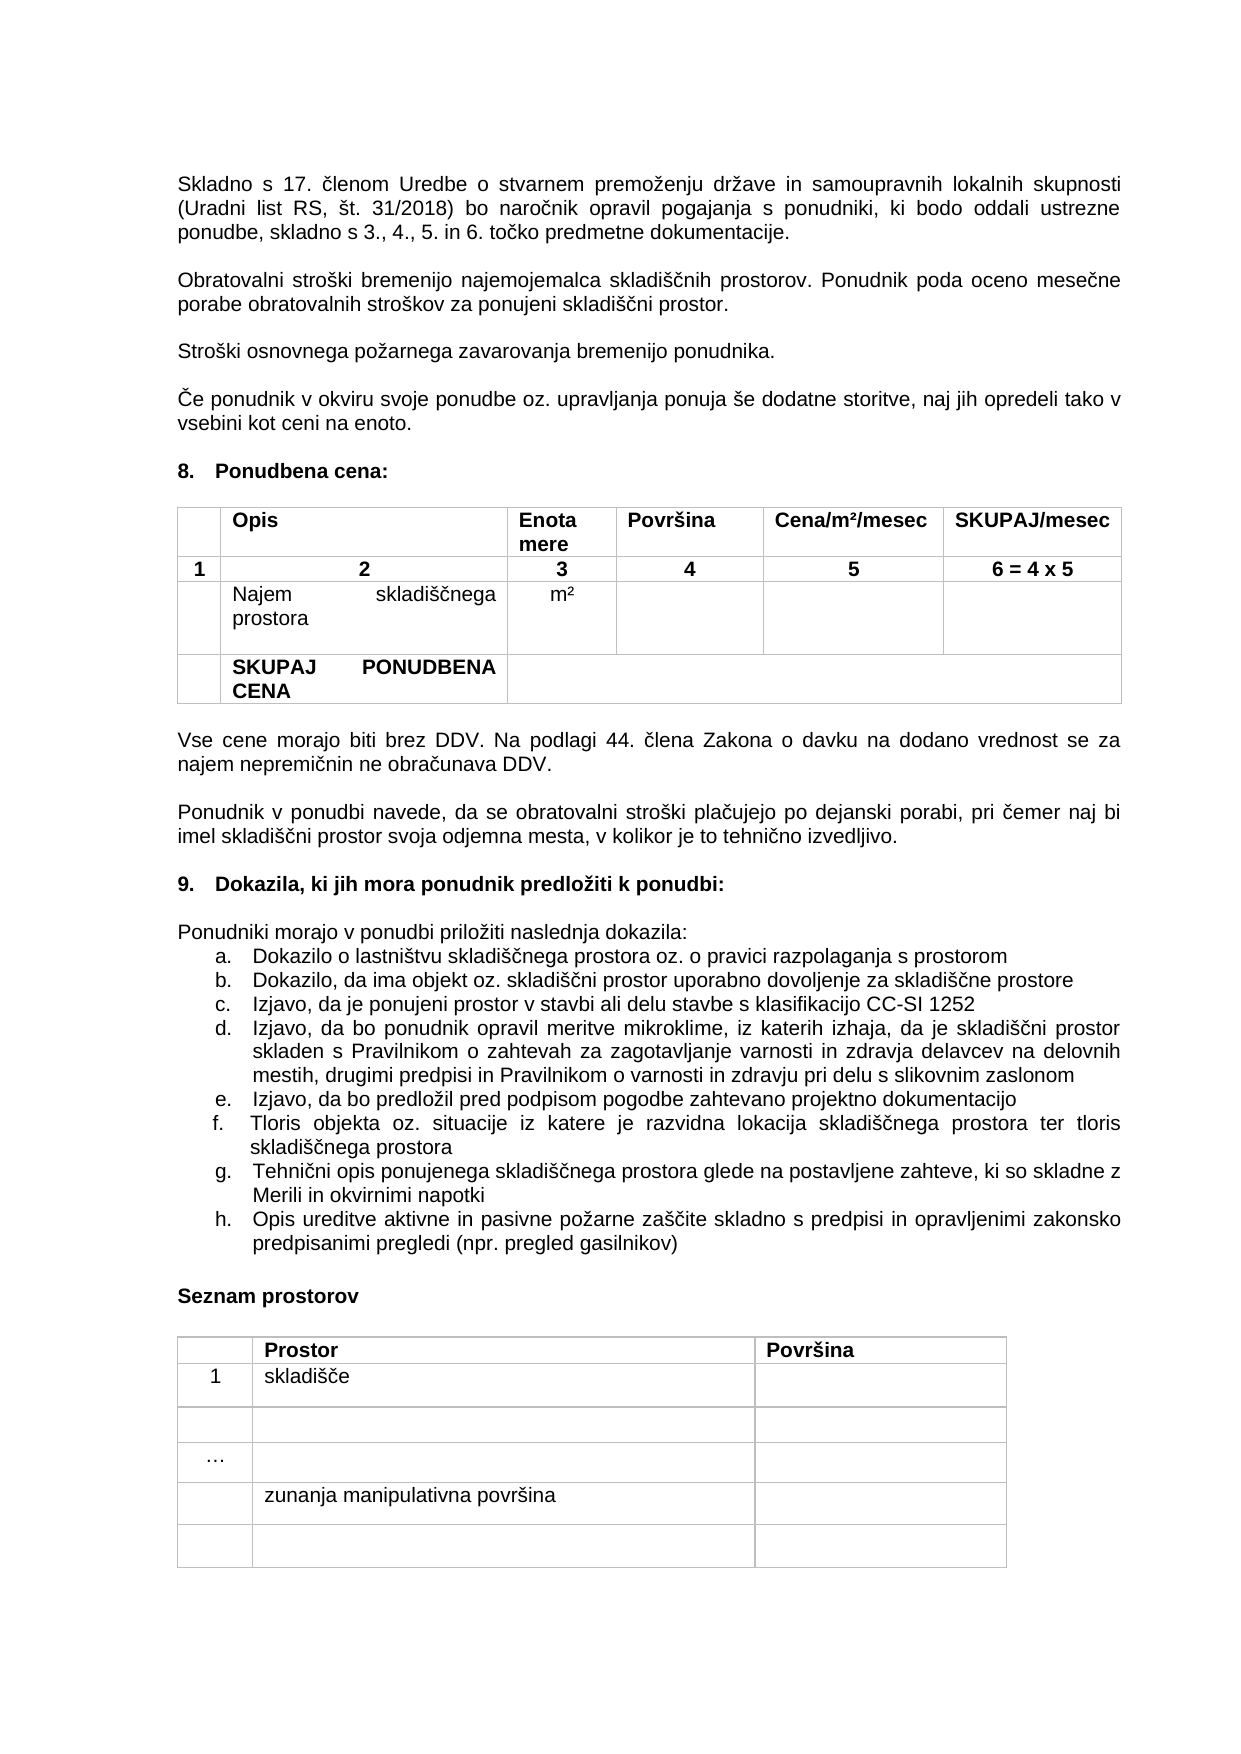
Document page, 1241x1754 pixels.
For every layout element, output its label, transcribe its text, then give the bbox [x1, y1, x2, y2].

table_cell [756, 1364, 1006, 1406]
list Ponudbena cena: [177, 459, 1122, 483]
table_header Prostor [253, 1338, 754, 1363]
table_cell zunanja manipulativna površina [253, 1483, 754, 1524]
table_header Cena/m²/mesec [764, 508, 943, 556]
table_header SKUPAJ/mesec [944, 508, 1121, 556]
table_cell [253, 1408, 754, 1442]
text Stroški osnovnega požarnega zavarovanja bremenijo ponudnika. [177, 339, 1122, 363]
table_header Opis [221, 508, 507, 556]
table_cell 1 [178, 557, 220, 581]
table_cell [756, 1443, 1006, 1482]
text Če ponudnik v okviru svoje ponudbe oz. upravljanja ponuja še dodatne storitve, naj jih opredeli tako v vsebini kot ceni na enoto. [177, 387, 1122, 435]
table_cell [764, 582, 943, 654]
table_cell [944, 582, 1121, 654]
table_cell [756, 1525, 1006, 1567]
table_cell [508, 655, 1121, 703]
table_cell [178, 1483, 252, 1524]
text Obratovalni stroški bremenijo najemojemalca skladiščnih prostorov. Ponudnik poda oceno mesečne porabe obratovalnih stroškov za ponujeni skladiščni prostor. [177, 267, 1122, 315]
table_cell [253, 1525, 754, 1567]
table_header Površina [756, 1338, 1006, 1363]
table_cell 6 = 4 x 5 [944, 557, 1121, 581]
text Seznam prostorov [177, 1284, 1122, 1308]
table_cell 2 [221, 557, 507, 581]
table_cell 1 [178, 1364, 252, 1406]
text Ponudnik v ponudbi navede, da se obratovalni stroški plačujejo po dejanski porabi, pri čemer naj bi imel skladiščni prostor svoja odjemna mesta, v kolikor je to tehnično izvedljivo. [177, 800, 1122, 848]
list Tehnični opis ponujenega skladiščnega prostora glede na postavljene zahteve, ki so skladne z Merili in okvirnimi napotki [215, 1159, 1122, 1207]
table_cell … [178, 1443, 252, 1482]
table_cell [756, 1408, 1006, 1442]
table_cell 3 [508, 557, 616, 581]
list Dokazilo o lastništvu skladiščnega prostora oz. o pravici razpolaganja s prostorom [215, 943, 1122, 967]
text Ponudniki morajo v ponudbi priložiti naslednja dokazila: [177, 919, 1122, 943]
table_cell [756, 1483, 1006, 1524]
list Tloris objekta oz. situacije iz katere je razvidna lokacija skladiščnega prostora ter tloris skladiščnega prostora [212, 1111, 1122, 1159]
list Dokazila, ki jih mora ponudnik predložiti k ponudbi: [177, 872, 1122, 896]
table_header [178, 508, 220, 556]
list Izjavo, da bo ponudnik opravil meritve mikroklime, iz katerih izhaja, da je skladiščni prostor skladen s Pravilnikom o zahtevah za zagotavljanje varnosti in zdravja delavcev na delovnih mestih, drugimi predpisi in Pravilnikom o varnosti in zdravju pri delu s slikovnim zaslonom [215, 1015, 1122, 1087]
table_cell SKUPAJ PONUDBENA CENA [221, 655, 507, 703]
list Izjavo, da bo predložil pred podpisom pogodbe zahtevano projektno dokumentacijo [215, 1087, 1122, 1111]
table_header Površina [617, 508, 763, 556]
list Opis ureditve aktivne in pasivne požarne zaščite skladno s predpisi in opravljenimi zakonsko predpisanimi pregledi (npr. pregled gasilnikov) [215, 1207, 1122, 1255]
list Izjavo, da je ponujeni prostor v stavbi ali delu stavbe s klasifikacijo CC-SI 1252 [215, 991, 1122, 1015]
table_cell [617, 582, 763, 654]
text Skladno s 17. členom Uredbe o stvarnem premoženju države in samoupravnih lokalnih skupnosti (Uradni list RS, št. 31/2018) bo naročnik opravil pogajanja s ponudniki, ki bodo oddali ustrezne ponudbe, skladno s 3., 4., 5. in 6. točko predmetne dokumentacije. [177, 172, 1122, 243]
table_cell [178, 1525, 252, 1567]
table_cell 5 [764, 557, 943, 581]
table_cell 4 [617, 557, 763, 581]
table_cell skladišče [253, 1364, 754, 1406]
list Dokazilo, da ima objekt oz. skladiščni prostor uporabno dovoljenje za skladiščne prostore [215, 967, 1122, 991]
table_cell [178, 582, 220, 654]
table_header [178, 1338, 252, 1363]
table_cell [253, 1443, 754, 1482]
table_cell [178, 1408, 252, 1442]
table_header Enota mere [508, 508, 616, 556]
table_cell [178, 655, 220, 703]
table_cell m² [508, 582, 616, 654]
text Vse cene morajo biti brez DDV. Na podlagi 44. člena Zakona o davku na dodano vrednost se za najem nepremičnin ne obračunava DDV. [177, 728, 1122, 776]
table_cell Najem skladiščnega prostora [221, 582, 507, 654]
